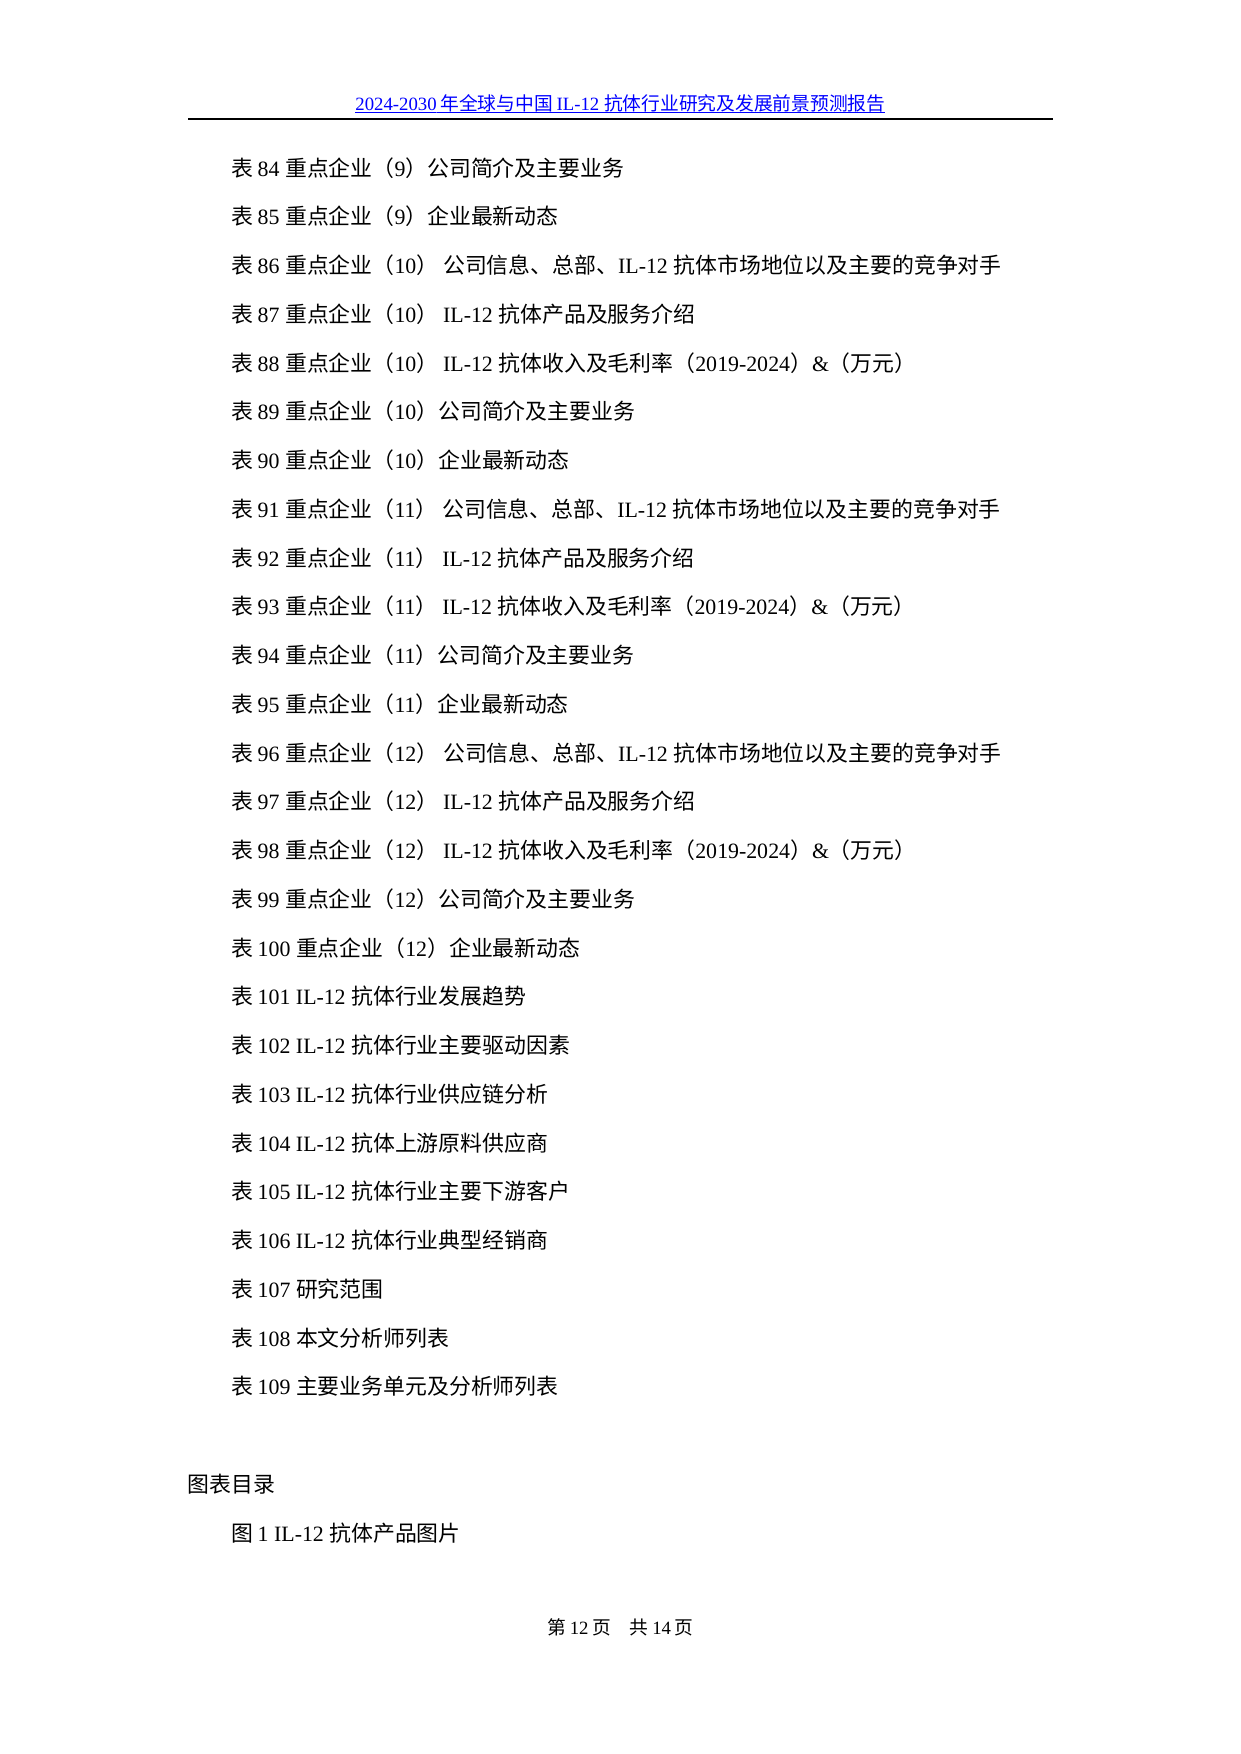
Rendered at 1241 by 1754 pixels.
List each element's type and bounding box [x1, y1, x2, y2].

text [187, 150, 1053, 1548]
